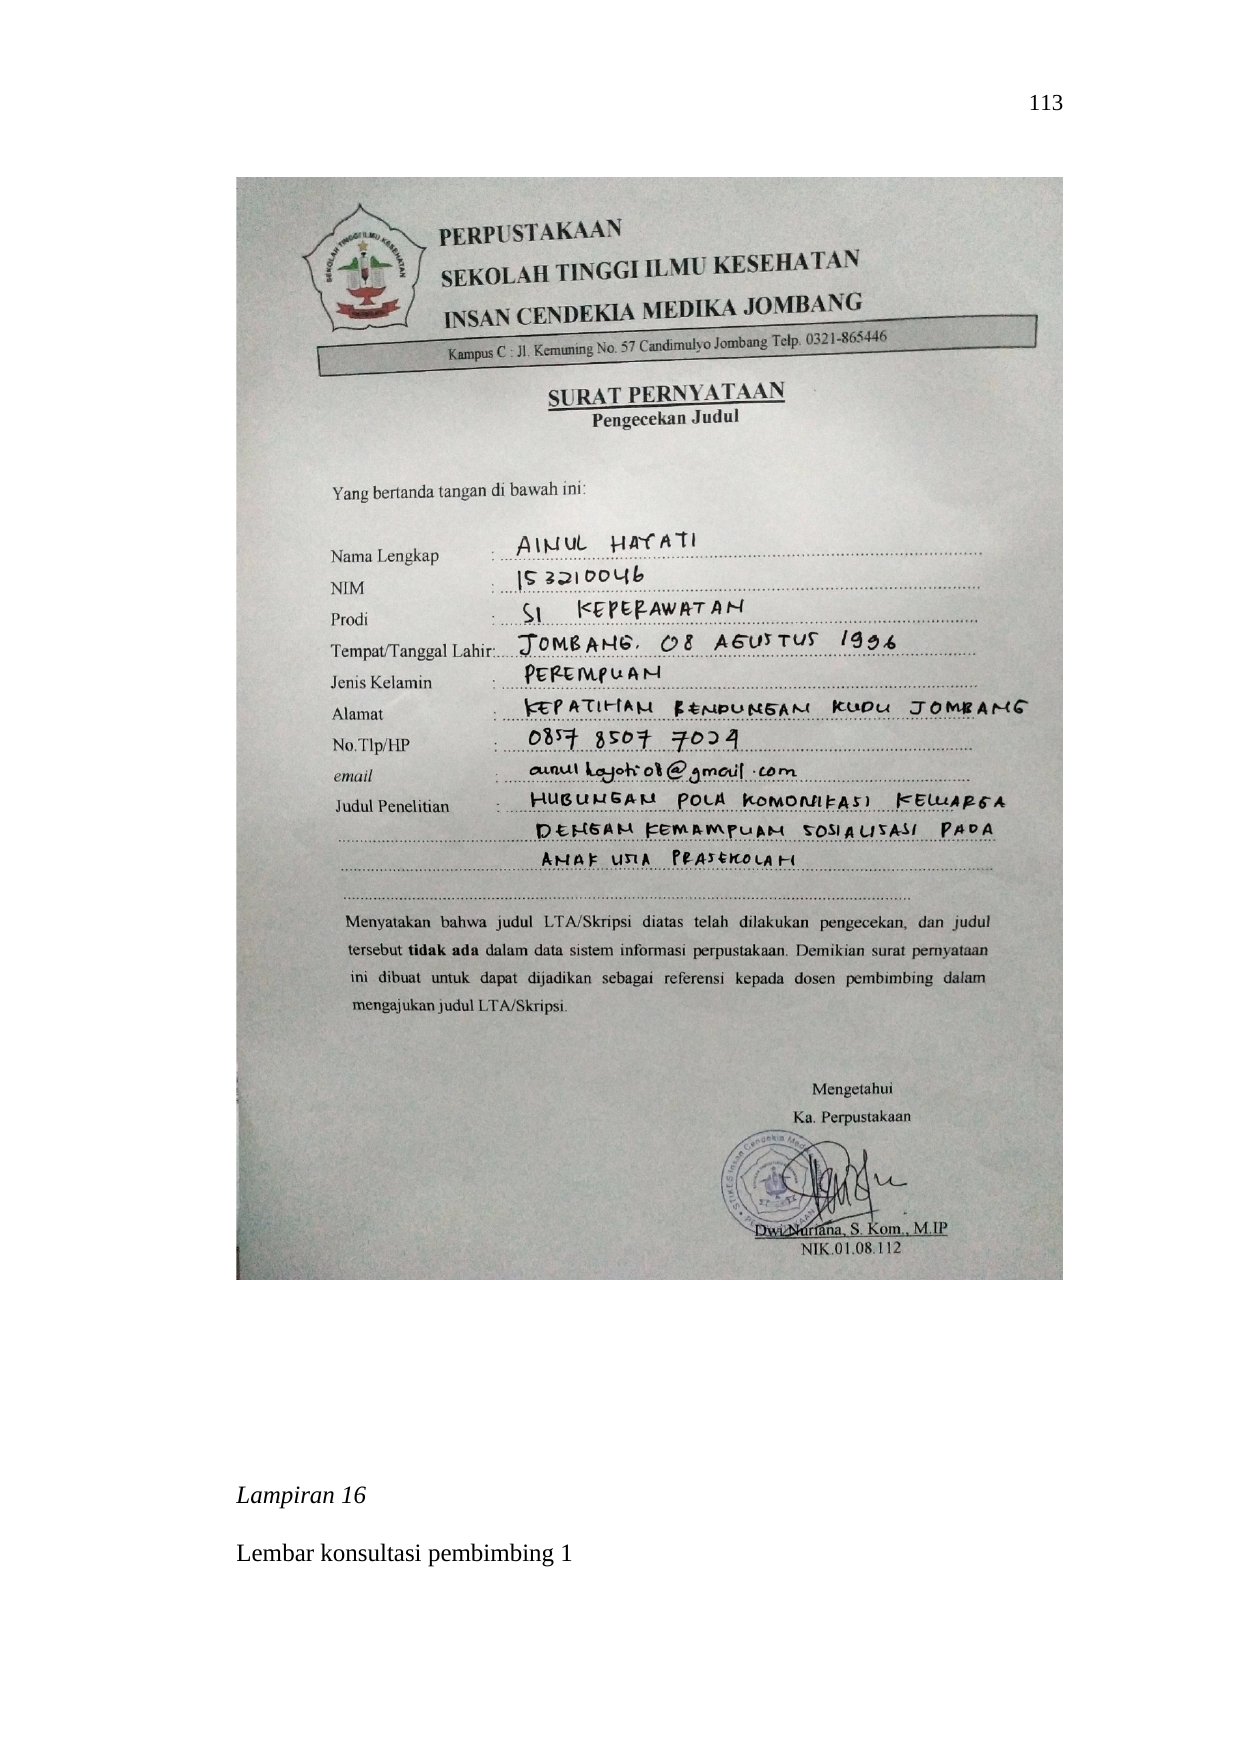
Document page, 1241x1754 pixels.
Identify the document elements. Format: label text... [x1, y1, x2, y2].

picture [236, 177, 1063, 1280]
text Lembar konsultasi pembimbing 1 [236, 1538, 1063, 1566]
text Lampiran 16 [236, 1480, 1063, 1509]
